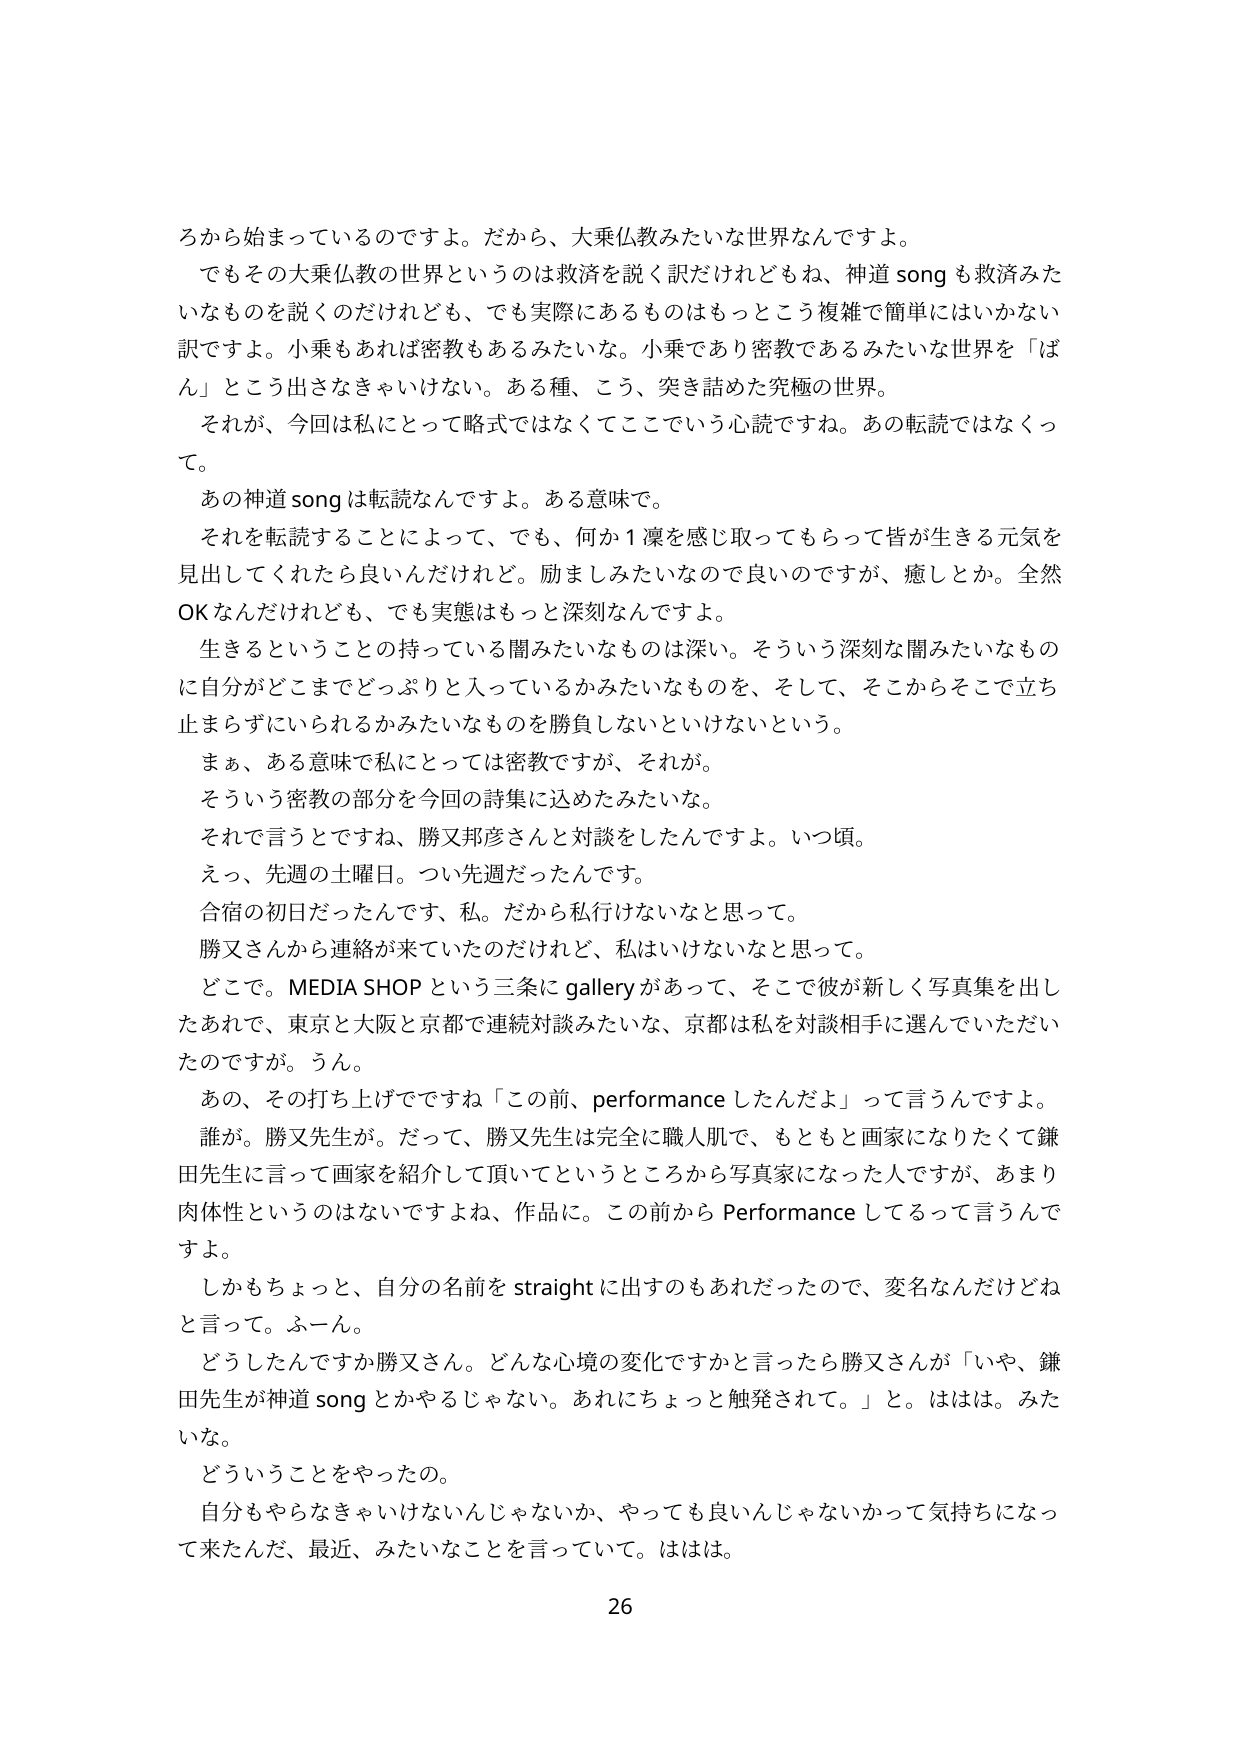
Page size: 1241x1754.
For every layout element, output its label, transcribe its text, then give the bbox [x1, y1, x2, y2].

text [177, 217, 1063, 254]
text あの、その打ち上げでですね「この前、performanceしたんだよ」って言うんですよ。 [177, 1079, 1063, 1117]
text それを転読することによって、でも、何か1凜を感じ取ってもらって皆が生きる元気を見出してくれたら良いんだけれど。励ましみたいなので良いのですが、癒しとか。全然OKなんだけれども、でも実態はもっと深刻なんですよ。 [177, 517, 1063, 629]
text 自分もやらなきゃいけないんじゃないか、やっても良いんじゃないかって気持ちになって来たんだ、最近、みたいなことを言っていて。ははは。 [177, 1492, 1063, 1567]
text 生きるということの持っている闇みたいなものは深い。そういう深刻な闇みたいなものに自分がどこまでどっぷりと入っているかみたいなものを、そして、そこからそこで立ち止まらずにいられるかみたいなものを勝負しないといけないという。 [177, 629, 1063, 742]
text それが、今回は私にとって略式ではなくてここでいう心読ですね。あの転読ではなくって。 [177, 404, 1063, 479]
text そういう密教の部分を今回の詩集に込めたみたいな。 [177, 779, 1063, 817]
text あの神道songは転読なんですよ。ある意味で。 [177, 479, 1063, 517]
text まぁ、ある意味で私にとっては密教ですが、それが。 [177, 742, 1063, 779]
text でもその大乗仏教の世界というのは救済を説く訳だけれどもね、神道songも救済みたいなものを説くのだけれども、でも実際にあるものはもっとこう複雑で簡単にはいかない訳ですよ。小乗もあれば密教もあるみたいな。小乗であり密教であるみたいな世界を「ばん」とこう出さなきゃいけない。ある種、こう、突き詰めた究極の世界。 [177, 254, 1063, 404]
text それで言うとですね、勝又邦彦さんと対談をしたんですよ。いつ頃。 [177, 817, 1063, 854]
text 誰が。勝又先生が。だって、勝又先生は完全に職人肌で、もともと画家になりたくて鎌田先生に言って画家を紹介して頂いてというところから写真家になった人ですが、あまり肉体性というのはないですよね、作品に。この前からPerformanceしてるって言うんですよ。 [177, 1117, 1063, 1267]
text どうしたんですか勝又さん。どんな心境の変化ですかと言ったら勝又さんが「いや、鎌田先生が神道songとかやるじゃない。あれにちょっと触発されて。」と。ははは。みたいな。 [177, 1342, 1063, 1454]
text 合宿の初日だったんです、私。だから私行けないなと思って。 [177, 892, 1063, 929]
text 勝又さんから連絡が来ていたのだけれど、私はいけないなと思って。 [177, 929, 1063, 967]
text えっ、先週の土曜日。つい先週だったんです。 [177, 854, 1063, 892]
text しかもちょっと、自分の名前をstraightに出すのもあれだったので、変名なんだけどねと言って。ふーん。 [177, 1267, 1063, 1342]
text どういうことをやったの。 [177, 1454, 1063, 1492]
text どこで。MEDIA SHOPという三条にgalleryがあって、そこで彼が新しく写真集を出したあれで、東京と大阪と京都で連続対談みたいな、京都は私を対談相手に選んでいただいたのですが。うん。 [177, 967, 1063, 1079]
